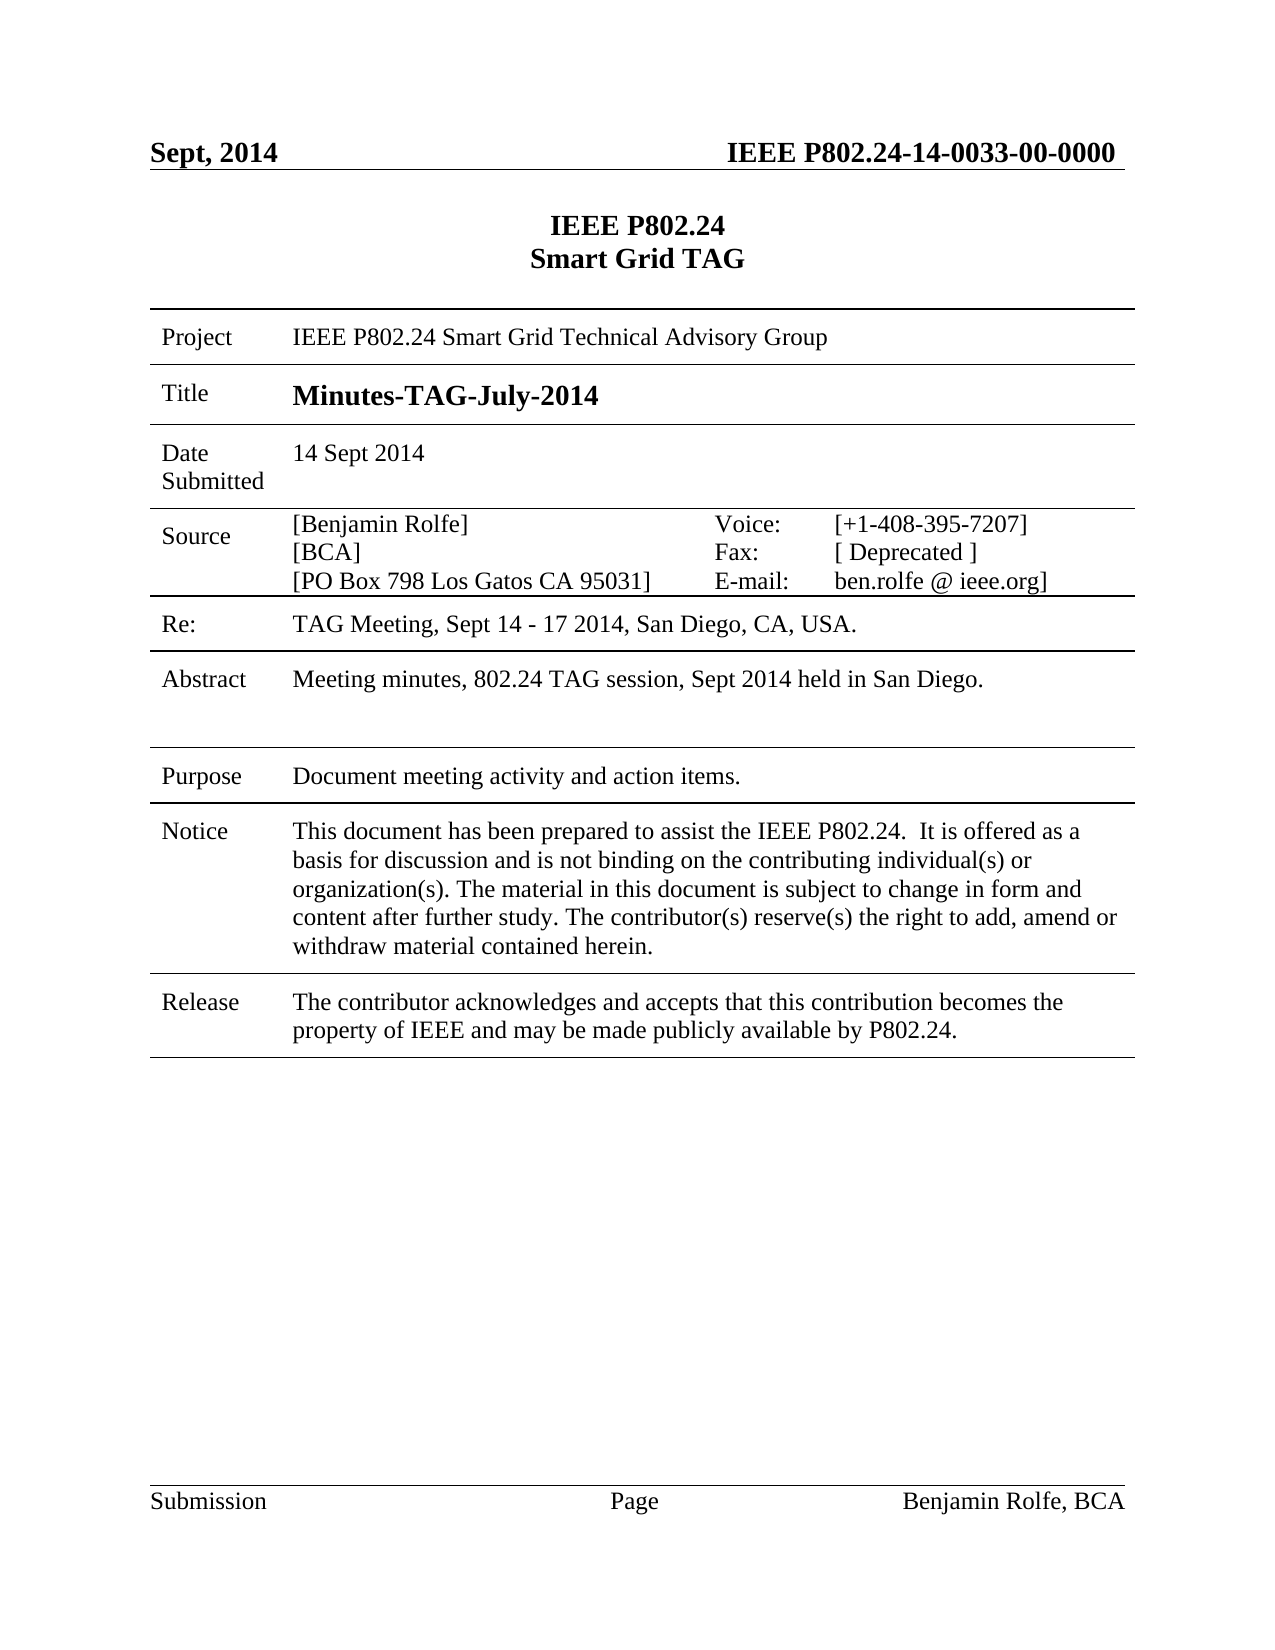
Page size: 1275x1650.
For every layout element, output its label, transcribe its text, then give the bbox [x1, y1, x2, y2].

table_cell Abstract [150, 652, 281, 747]
table_cell 14 Sept 2014 [281, 425, 1134, 508]
table_cell Date Submitted [150, 425, 281, 508]
table_cell Release [150, 974, 281, 1057]
table_header IEEE P802.24 Smart Grid Technical Advisory Group [281, 310, 1134, 363]
table_cell [] [] [PO Box 798 Los Gatos CA 95031] [281, 509, 703, 595]
text Smart Grid TAG [150, 241, 1125, 275]
table_cell [281, 365, 1134, 424]
table_cell This document has been prepared to assist the IEEE P802.24. It is offered as a basis for discussion and is not binding on the contributing individual(s) or organization(s). The material in this document is subject to change in form and content after further study. The contributor(s) reserve(s) the right to add, amend or withdraw material contained herein. [281, 804, 1134, 972]
table_cell Title [150, 365, 281, 424]
table_cell TAG Meeting, Sept 14 - 17 2014, San Diego, CA, USA. [281, 597, 1134, 650]
table_cell Re: [150, 597, 281, 650]
table_header Project [150, 310, 281, 363]
table_cell Purpose [150, 748, 281, 802]
table_cell The contributor acknowledges and accepts that this contribution becomes the property of IEEE and may be made publicly available by P802.24. [281, 974, 1134, 1057]
table_cell Notice [150, 804, 281, 972]
text IEEE P802.24 [150, 208, 1125, 241]
table_cell Document meeting activity and action items. [281, 748, 1134, 802]
table_cell Source [150, 509, 281, 595]
table_cell Meeting minutes, 802.24 TAG session, Sept 2014 held in San Diego. [281, 652, 1134, 747]
table_cell Voice: [+1-408-395-7207] Fax: [ Deprecated ] E-mail: ben.rolfe @ ieee.org] [703, 509, 1134, 595]
